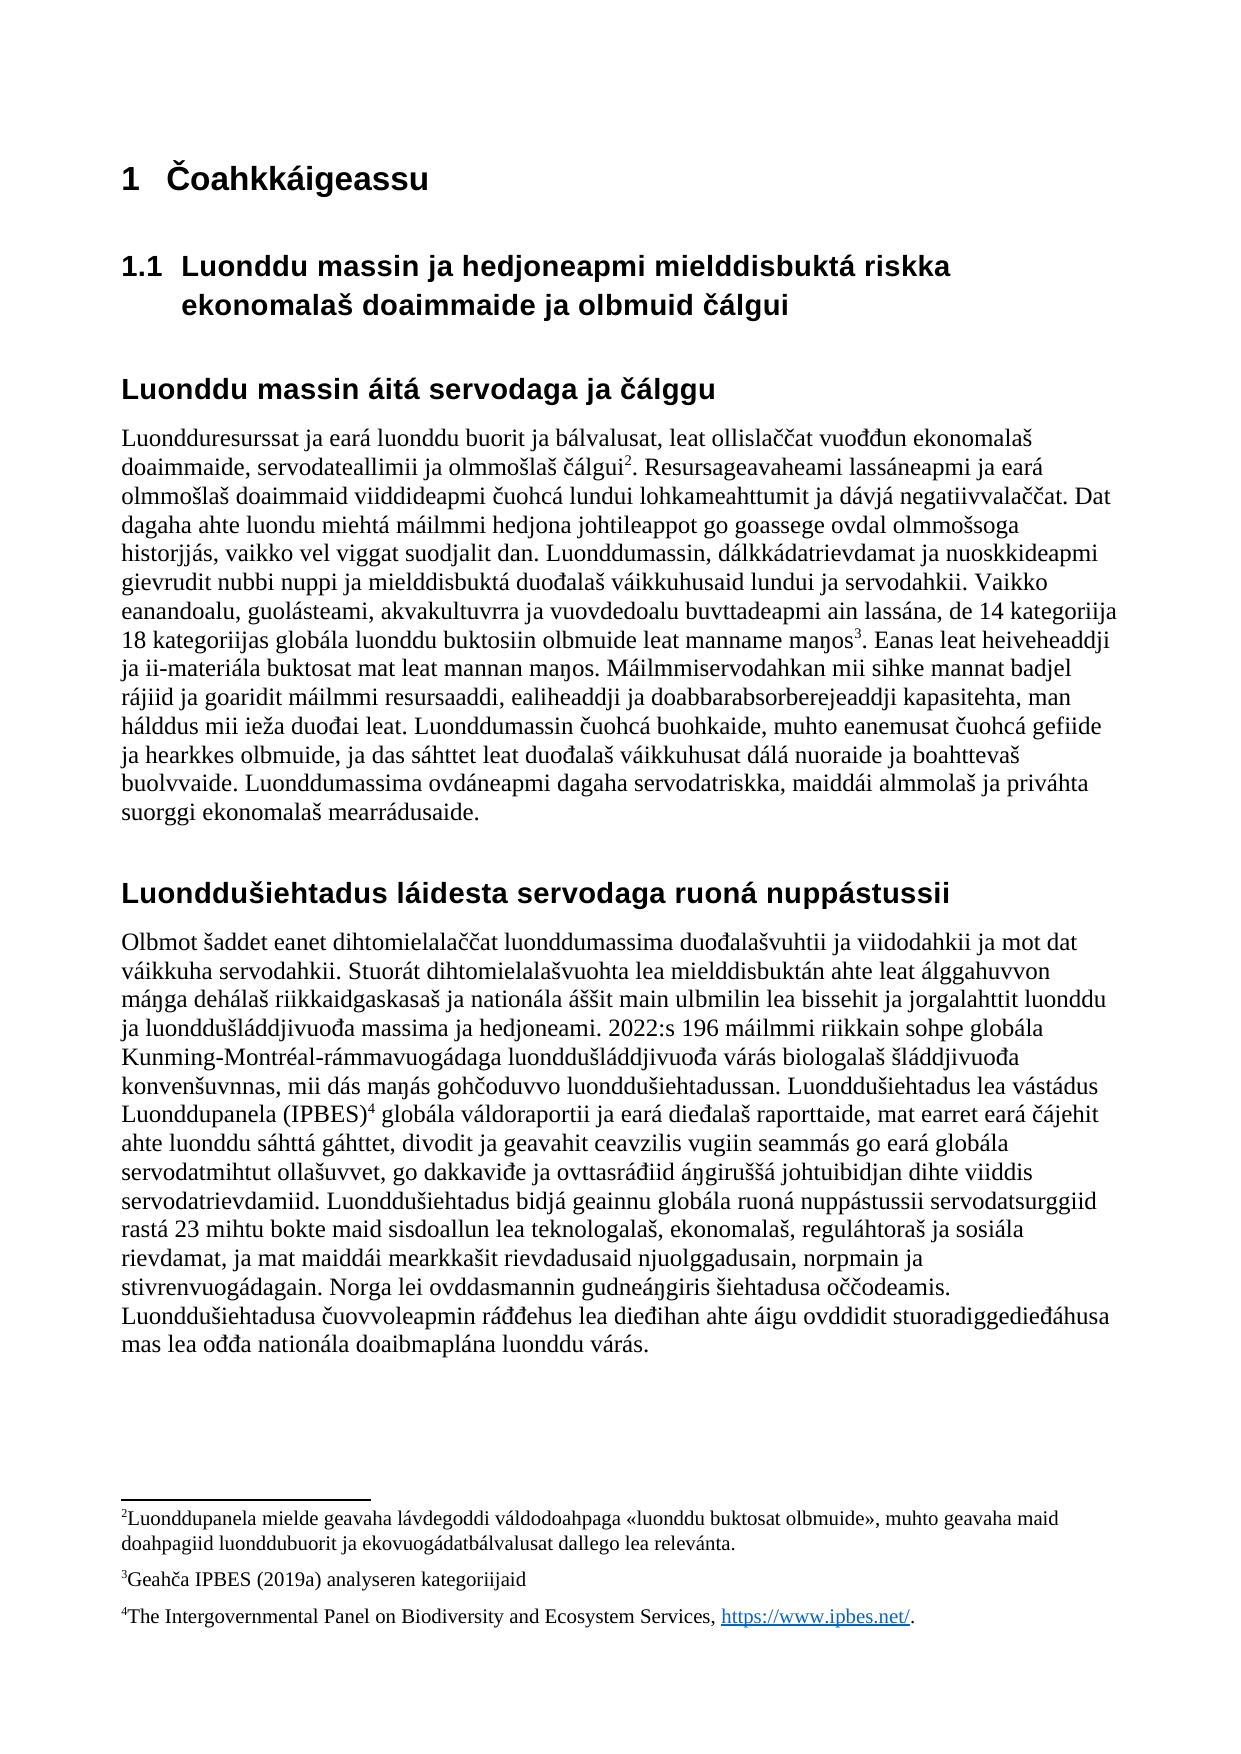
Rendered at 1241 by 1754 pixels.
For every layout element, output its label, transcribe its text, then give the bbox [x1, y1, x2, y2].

subtitle Luonddušiehtadus láidesta servodaga ruoná nuppástussii [121, 876, 1119, 909]
text Luondduresurssat ja eará luonddu buorit ja bálvalusat, leat ollislaččat vuođđun ekonomalaš doaimmaide, servodateallimii ja olmmošlaš čálgui. Resursageavaheami lassáneapmi ja eará olmmošlaš doaimmaid viiddideapmi čuohcá lundui lohkameahttumit ja dávjá negatiivvalaččat. Dat dagaha ahte luondu miehtá máilmmi hedjona johtileappot go goassege ovdal olmmošsoga historjjás, vaikko vel viggat suodjalit dan. Luonddumassin, dálkkádatrievdamat ja nuoskkideapmi gievrudit nubbi nuppi ja mielddisbuktá duođalaš váikkuhusaid lundui ja servodahkii. Vaikko eanandoalu, guolásteami, akvakultuvrra ja vuovdedoalu buvttadeapmi ain lassána, de 14 kategoriija 18 kategoriijas globála luonddu buktosiin olbmuide leat manname maŋos. Eanas leat heiveheaddji ja ii-materiála buktosat mat leat mannan maŋos. Máilmmiservodahkan mii sihke mannat badjel rájiid ja goaridit máilmmi resursaaddi, ealiheaddji ja doabbarabsorberejeaddji kapasitehta, man hálddus mii ieža duođai leat. Luonddumassin čuohcá buohkaide, muhto eanemusat čuohcá gefiide ja hearkkes olbmuide, ja das sáhttet leat duođalaš váikkuhusat dálá nuoraide ja boahttevaš buolvvaide. Luonddumassima ovdáneapmi dagaha servodatriskka, maiddái almmolaš ja priváhta suorggi ekonomalaš mearrádusaide. [121, 423, 1119, 826]
subtitle Čoahkkáigeassu [121, 159, 1119, 198]
subtitle Luonddu massin áitá servodaga ja čálggu [121, 372, 1119, 406]
subtitle Luonddu massin ja hedjoneapmi mielddisbuktá riskka ekonomalaš doaimmaide ja olbmuid čálgui [121, 249, 1119, 322]
text Olbmot šaddet eanet dihtomielalaččat luonddumassima duođalašvuhtii ja viidodahkii ja mot dat váikkuha servodahkii. Stuorát dihtomielalašvuohta lea mielddisbuktán ahte leat álggahuvvon máŋga dehálaš riikkaidgaskasaš ja nationála áššit main ulbmilin lea bissehit ja jorgalahttit luonddu ja luonddušláddjivuođa massima ja hedjoneami. 2022:s 196 máilmmi riikkain sohpe globála Kunming-Montréal-rámmavuogádaga luonddušláddjivuođa várás biologalaš šláddjivuođa konvenšuvnnas, mii dás maŋás gohčoduvvo luonddušiehtadussan. Luonddušiehtadus lea vástádus Luonddupanela (IPBES) globála váldoraportii ja eará dieđalaš raporttaide, mat earret eará čájehit ahte luonddu sáhttá gáhttet, divodit ja geavahit ceavzilis vugiin seammás go eará globála servodatmihtut ollašuvvet, go dakkaviđe ja ovttasráđiid áŋgiruššá johtuibidjan dihte viiddis servodatrievdamiid. Luonddušiehtadus bidjá geainnu globála ruoná nuppástussii servodatsurggiid rastá 23 mihtu bokte maid sisdoallun lea teknologalaš, ekonomalaš, reguláhtoraš ja sosiála rievdamat, ja mat maiddái mearkkašit rievdadusaid njuolggadusain, norpmain ja stivrenvuogádagain. Norga lei ovddasmannin gudneáŋgiris šiehtadusa oččodeamis. Luonddušiehtadusa čuovvoleapmin ráđđehus lea dieđihan ahte áigu ovddidit stuoradiggedieđáhusa mas lea ođđa nationála doaibmaplána luonddu várás. [121, 927, 1119, 1358]
